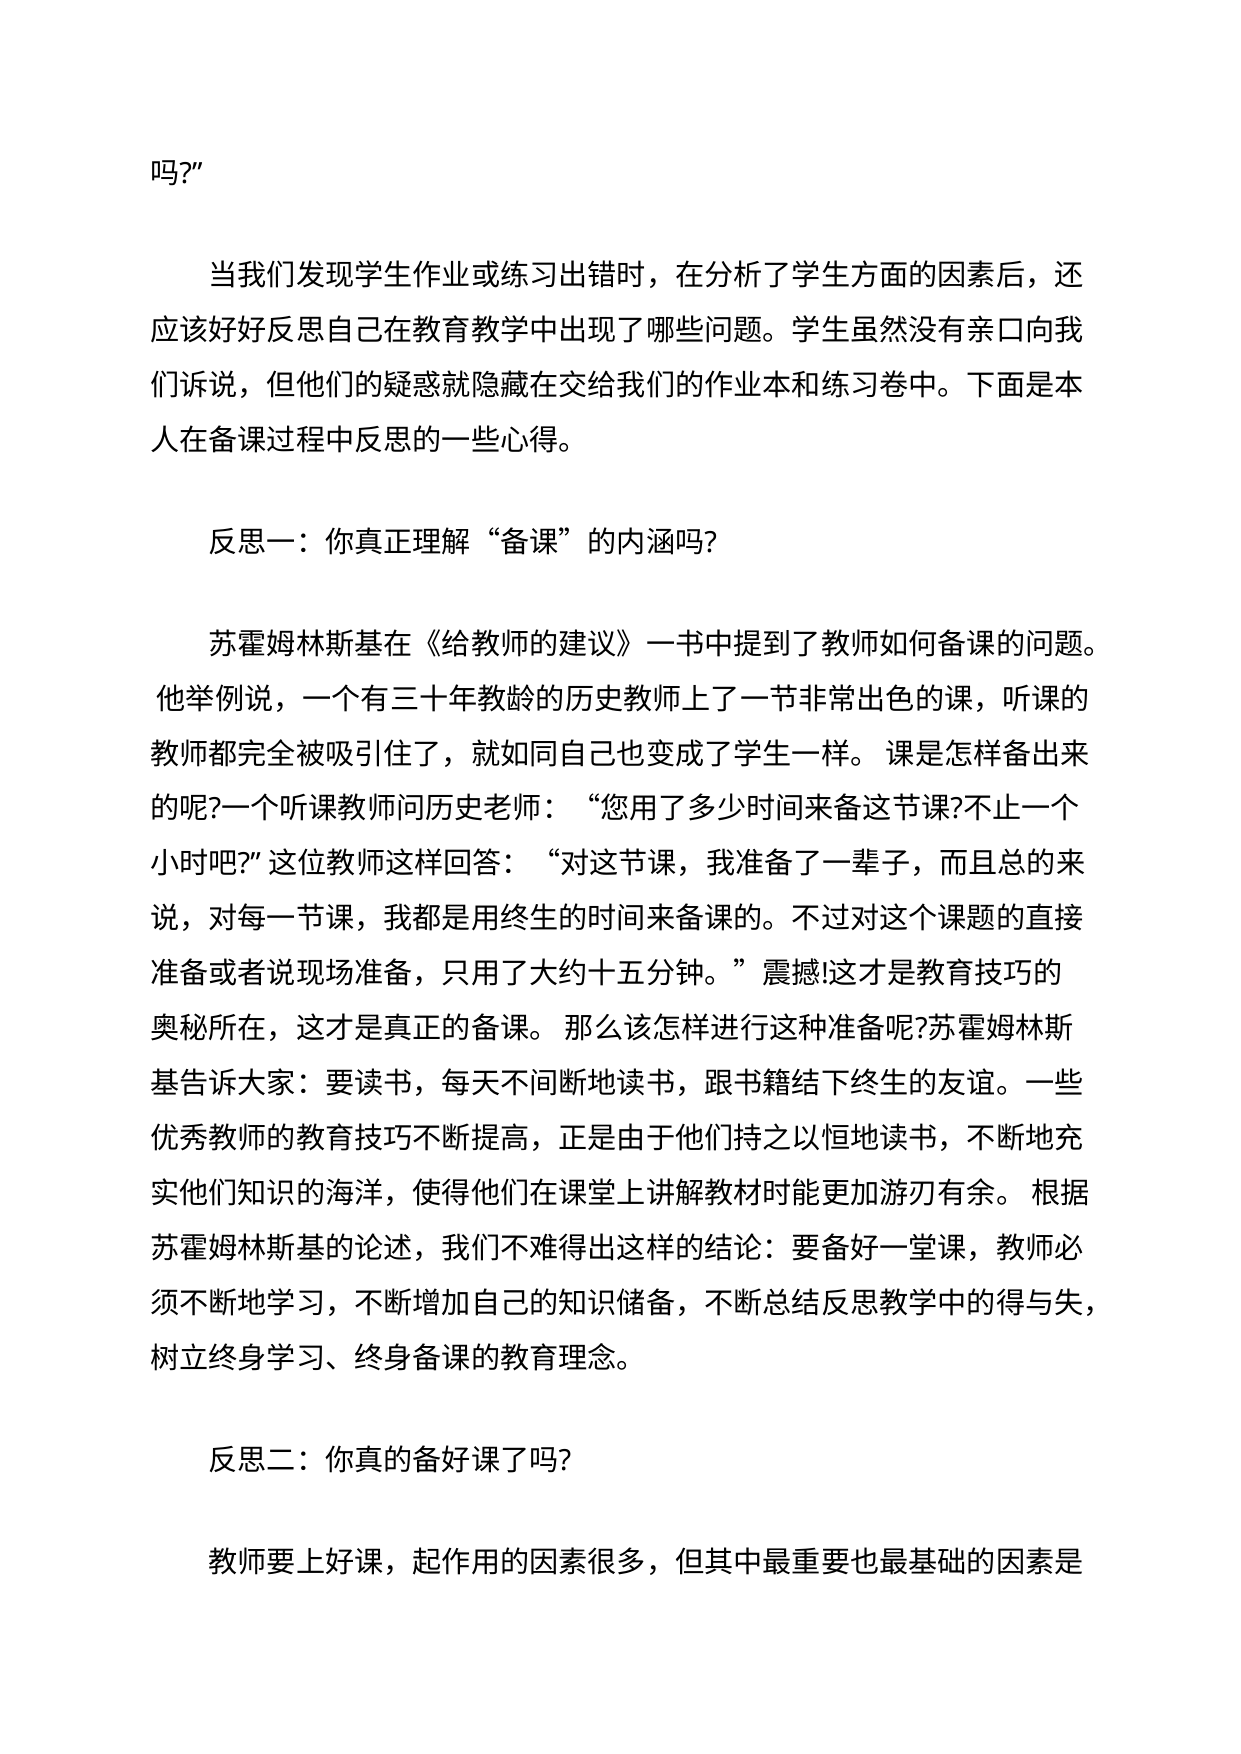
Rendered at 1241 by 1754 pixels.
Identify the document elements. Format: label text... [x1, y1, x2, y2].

text 苏霍姆林斯基在《给教师的建议》一书中提到了教师如何备课的问题。 他举例说，一个有三十年教龄的历史教师上了一节非常出色的课，听课的教师都完全被吸引住了，就如同自己也变成了学生一样。 课是怎样备出来的呢?一个听课教师问历史老师：“您用了多少时间来备这节课?不止一个小时吧?” 这位教师这样回答：“对这节课，我准备了一辈子，而且总的来说，对每一节课，我都是用终生的时间来备课的。不过对这个课题的直接准备或者说现场准备，只用了大约十五分钟。”震撼!这才是教育技巧的奥秘所在，这才是真正的备课。 那么该怎样进行这种准备呢?苏霍姆林斯基告诉大家：要读书，每天不间断地读书，跟书籍结下终生的友谊。一些优秀教师的教育技巧不断提高，正是由于他们持之以恒地读书，不断地充实他们知识的海洋，使得他们在课堂上讲解教材时能更加游刃有余。 根据苏霍姆林斯基的论述，我们不难得出这样的结论：要备好一堂课，教师必须不断地学习，不断增加自己的知识储备，不断总结反思教学中的得与失，树立终身学习、终身备课的教育理念。 [150, 620, 1090, 1377]
text 当我们发现学生作业或练习出错时，在分析了学生方面的因素后，还应该好好反思自己在教育教学中出现了哪些问题。学生虽然没有亲口向我们诉说，但他们的疑惑就隐藏在交给我们的作业本和练习卷中。下面是本人在备课过程中反思的一些心得。 [150, 252, 1090, 459]
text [150, 150, 1090, 192]
text 反思一：你真正理解“备课”的内涵吗? [150, 518, 1090, 561]
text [150, 1538, 1090, 1581]
text 反思二：你真的备好课了吗? [150, 1436, 1090, 1479]
